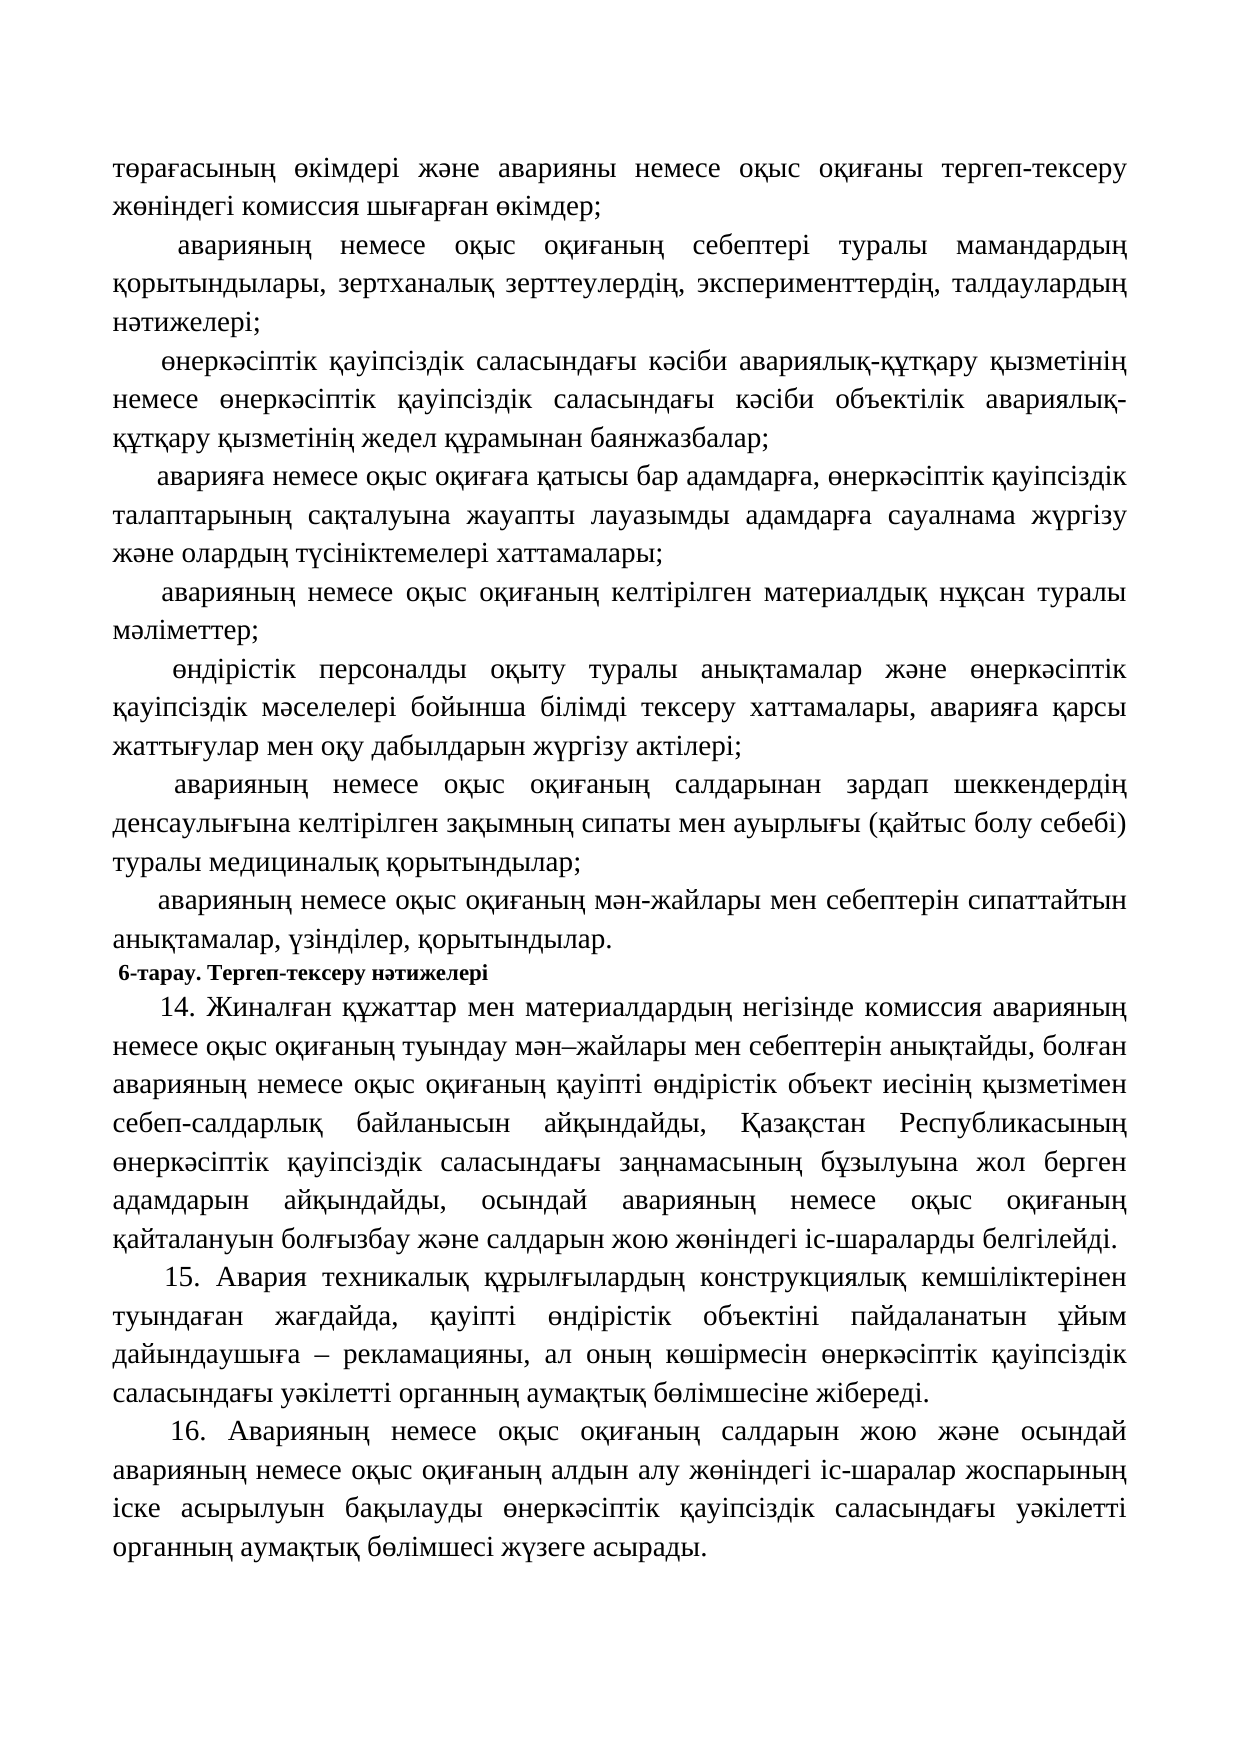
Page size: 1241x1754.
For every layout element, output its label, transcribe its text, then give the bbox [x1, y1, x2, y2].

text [112, 150, 1128, 222]
text 6-тарау. Тергеп-тексеру нәтижелері [112, 959, 1128, 986]
text 16. Аварияның немесе оқыс оқиғаның салдарын жою және осындай аварияның немесе оқыс оқиғаның алдын алу жөніндегі іс-шаралар жоспарының іске асырылуын бақылауды өнеркәсіптік қауіпсіздік саласындағы уәкілетті органның аумақтық бөлімшесі жүзеге асырады. [112, 1413, 1128, 1563]
text аварияның немесе оқыс оқиғаның келтірілген материалдық нұқсан туралы мәліметтер; [112, 574, 1128, 646]
text аварияның немесе оқыс оқиғаның салдарынан зардап шеккендердің денсаулығына келтірілген зақымның сипаты мен ауырлығы (қайтыс болу себебі) туралы медициналық қорытындылар; [112, 767, 1128, 877]
text аварияның немесе оқыс оқиғаның себептері туралы мамандардың қорытындылары, зертханалық зерттеулердің, эксперименттердің, талдаулардың нәтижелері; [112, 227, 1128, 338]
text 15. Авария техникалық құрылғылардың конструкциялық кемшіліктерінен туындаған жағдайда, қауіпті өндірістік объектіні пайдаланатын ұйым дайындаушыға – рекламацияны, ал оның көшірмесін өнеркәсіптік қауіпсіздік саласындағы уәкілетті органның аумақтық бөлімшесіне жібереді. [112, 1259, 1128, 1408]
text 14. Жиналған құжаттар мен материалдардың негізінде комиссия аварияның немесе оқыс оқиғаның туындау мән–жайлары мен себептерін анықтайды, болған аварияның немесе оқыс оқиғаның қауіпті өндірістік объект иесінің қызметімен себеп-салдарлық байланысын айқындайды, Қазақстан Республикасының өнеркәсіптік қауіпсіздік саласындағы заңнамасының бұзылуына жол берген адамдарын айқындайды, осындай аварияның немесе оқыс оқиғаның қайталануын болғызбау және салдарын жою жөніндегі іс-шараларды белгілейді. [112, 989, 1128, 1254]
text аварияға немесе оқыс оқиғаға қатысы бар адамдарға, өнеркәсіптік қауіпсіздік талаптарының сақталуына жауапты лауазымды адамдарға сауалнама жүргізу және олардың түсініктемелері хаттамалары; [112, 458, 1128, 569]
text аварияның немесе оқыс оқиғаның мән-жайлары мен себептерін сипаттайтын анықтамалар, үзінділер, қорытындылар. [112, 882, 1128, 954]
text өнеркәсіптік қауіпсіздік саласындағы кәсіби авариялық-құтқару қызметінің немесе өнеркәсіптік қауіпсіздік саласындағы кәсіби объектілік авариялық-құтқару қызметінің жедел құрамынан баянжазбалар; [112, 343, 1128, 453]
text өндірістік персоналды оқыту туралы анықтамалар және өнеркәсіптік қауіпсіздік мәселелері бойынша білімді тексеру хаттамалары, аварияға қарсы жаттығулар мен оқу дабылдарын жүргізу актілері; [112, 651, 1128, 762]
